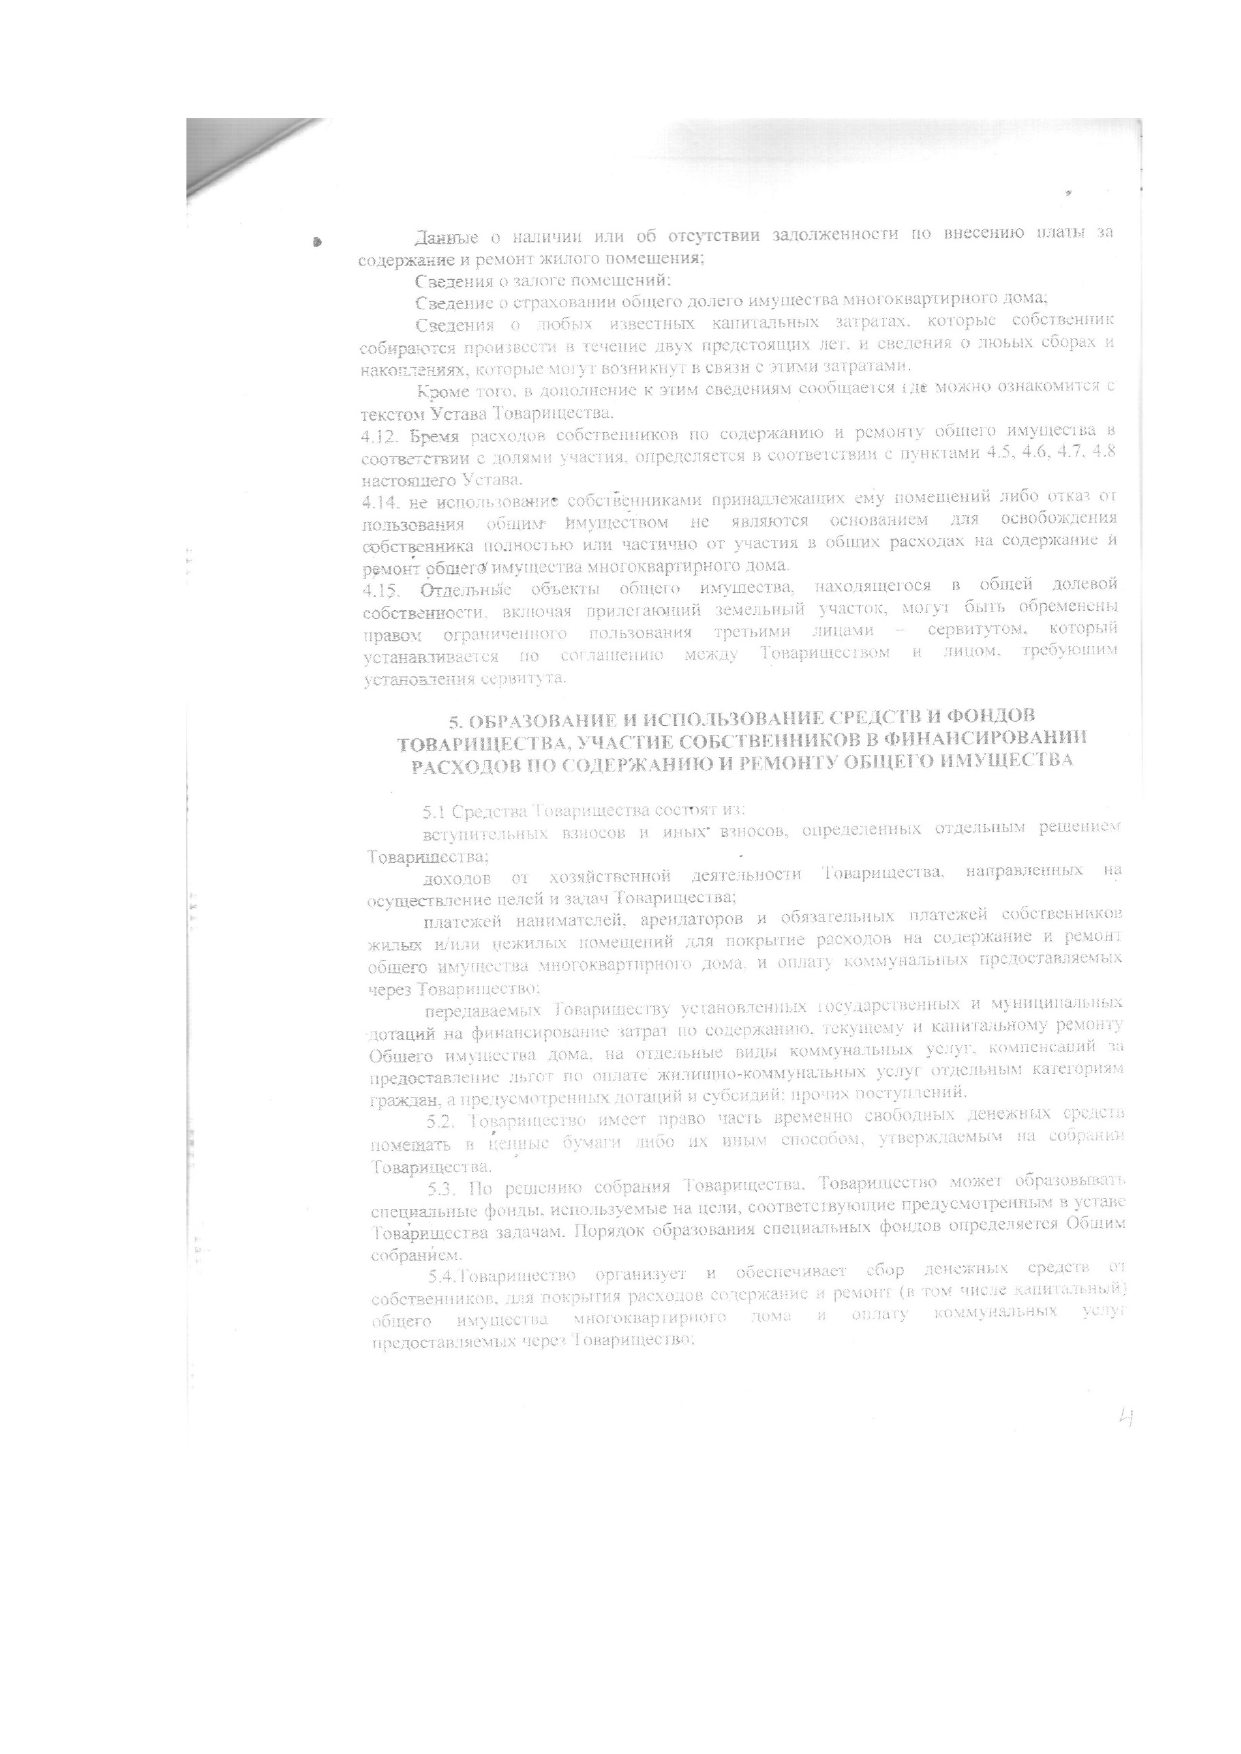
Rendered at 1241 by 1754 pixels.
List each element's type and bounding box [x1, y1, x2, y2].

picture [177, 118, 1151, 1458]
